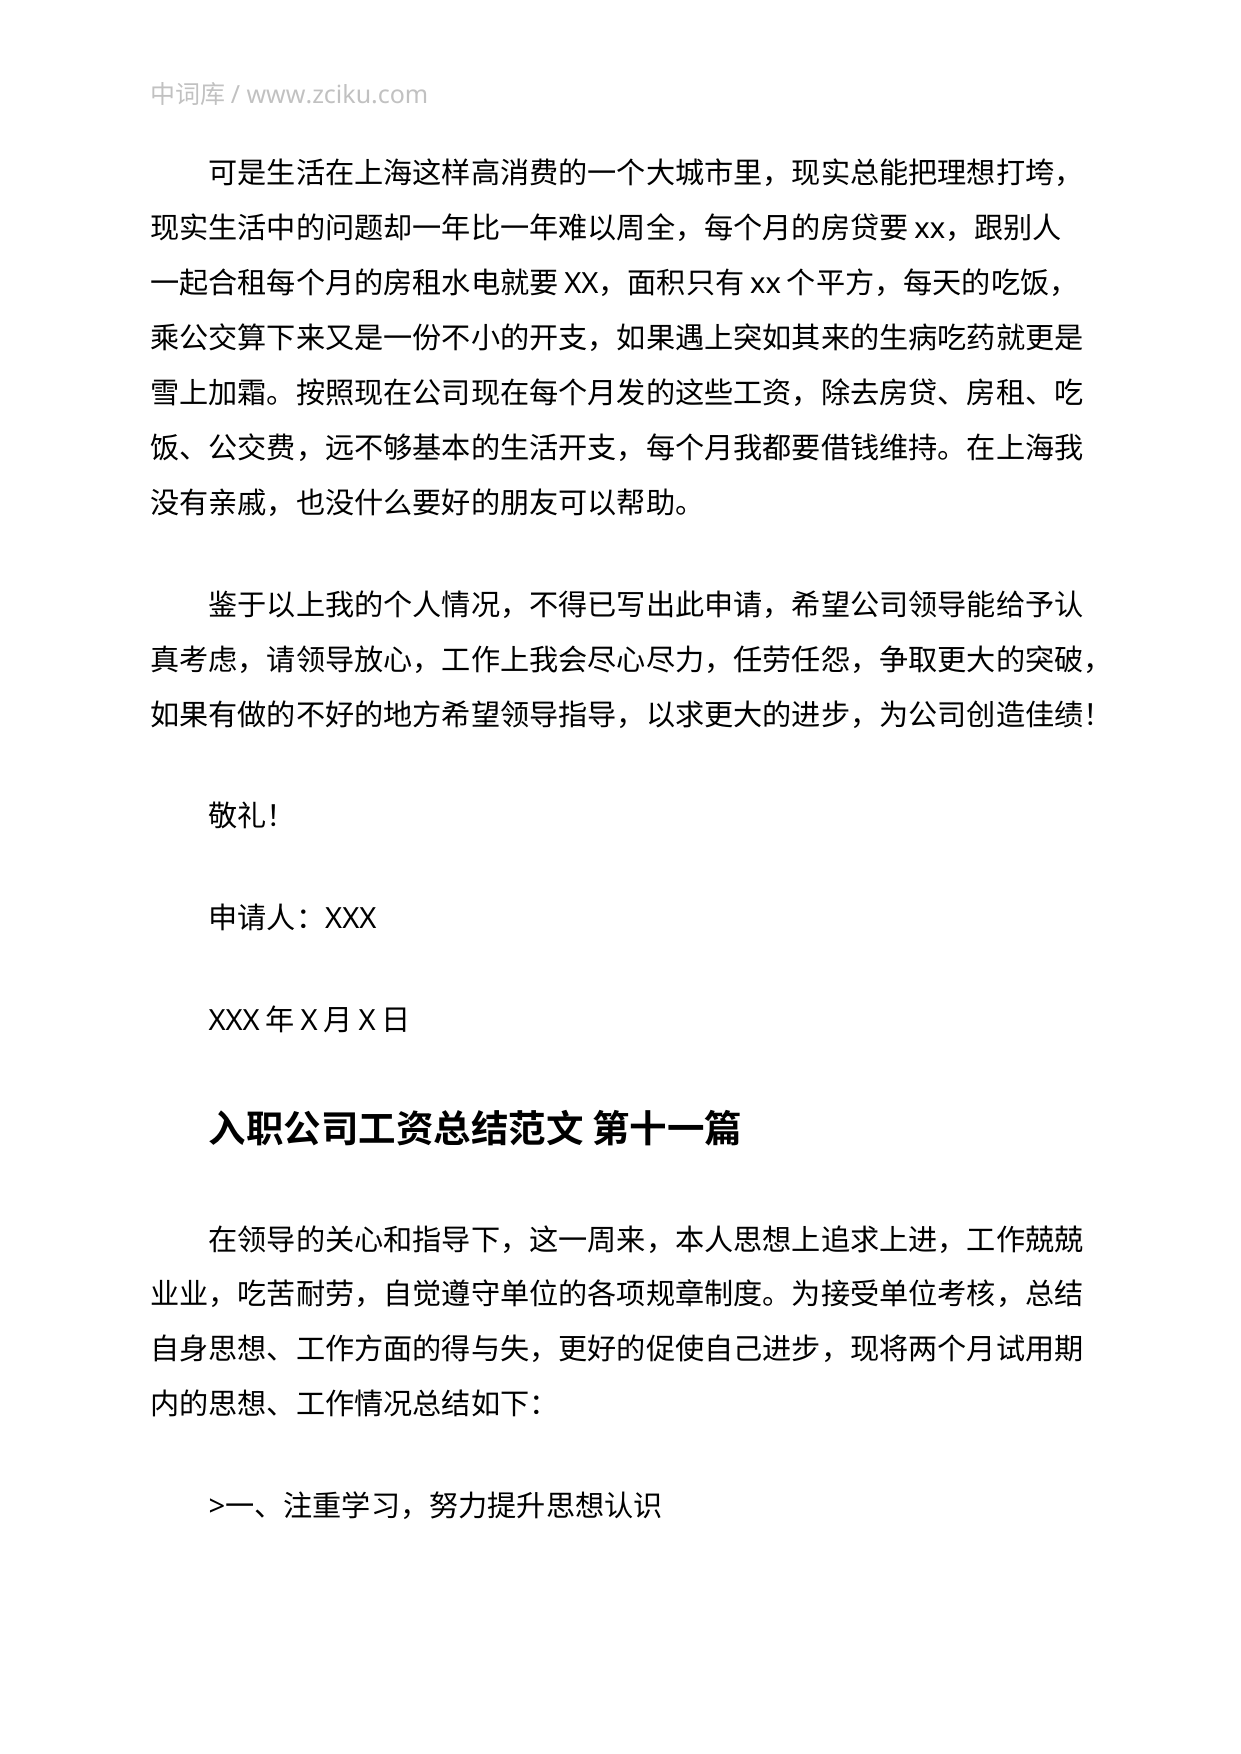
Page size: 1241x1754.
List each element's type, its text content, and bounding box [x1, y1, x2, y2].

text 敬礼！ [150, 793, 1090, 835]
text 申请人：XXX [150, 895, 1090, 937]
text XXX年X月X日 [150, 997, 1090, 1039]
text 入职公司工资总结范文 第十一篇 [150, 1099, 1090, 1153]
text >一、注重学习，努力提升思想认识 [150, 1482, 1090, 1525]
text 鉴于以上我的个人情况，不得已写出此申请，希望公司领导能给予认真考虑，请领导放心，工作上我会尽心尽力，任劳任怨，争取更大的突破，如果有做的不好的地方希望领导指导，以求更大的进步，为公司创造佳绩！ [150, 581, 1090, 733]
text 可是生活在上海这样高消费的一个大城市里，现实总能把理想打垮，现实生活中的问题却一年比一年难以周全，每个月的房贷要xx，跟别人一起合租每个月的房租水电就要XX，面积只有xx个平方，每天的吃饭，乘公交算下来又是一份不小的开支，如果遇上突如其来的生病吃药就更是雪上加霜。按照现在公司现在每个月发的这些工资，除去房贷、房租、吃饭、公交费，远不够基本的生活开支，每个月我都要借钱维持。在上海我没有亲戚，也没什么要好的朋友可以帮助。 [150, 150, 1090, 522]
text 在领导的关心和指导下，这一周来，本人思想上追求上进，工作兢兢业业，吃苦耐劳，自觉遵守单位的各项规章制度。为接受单位考核，总结自身思想、工作方面的得与失，更好的促使自己进步，现将两个月试用期内的思想、工作情况总结如下： [150, 1216, 1090, 1423]
